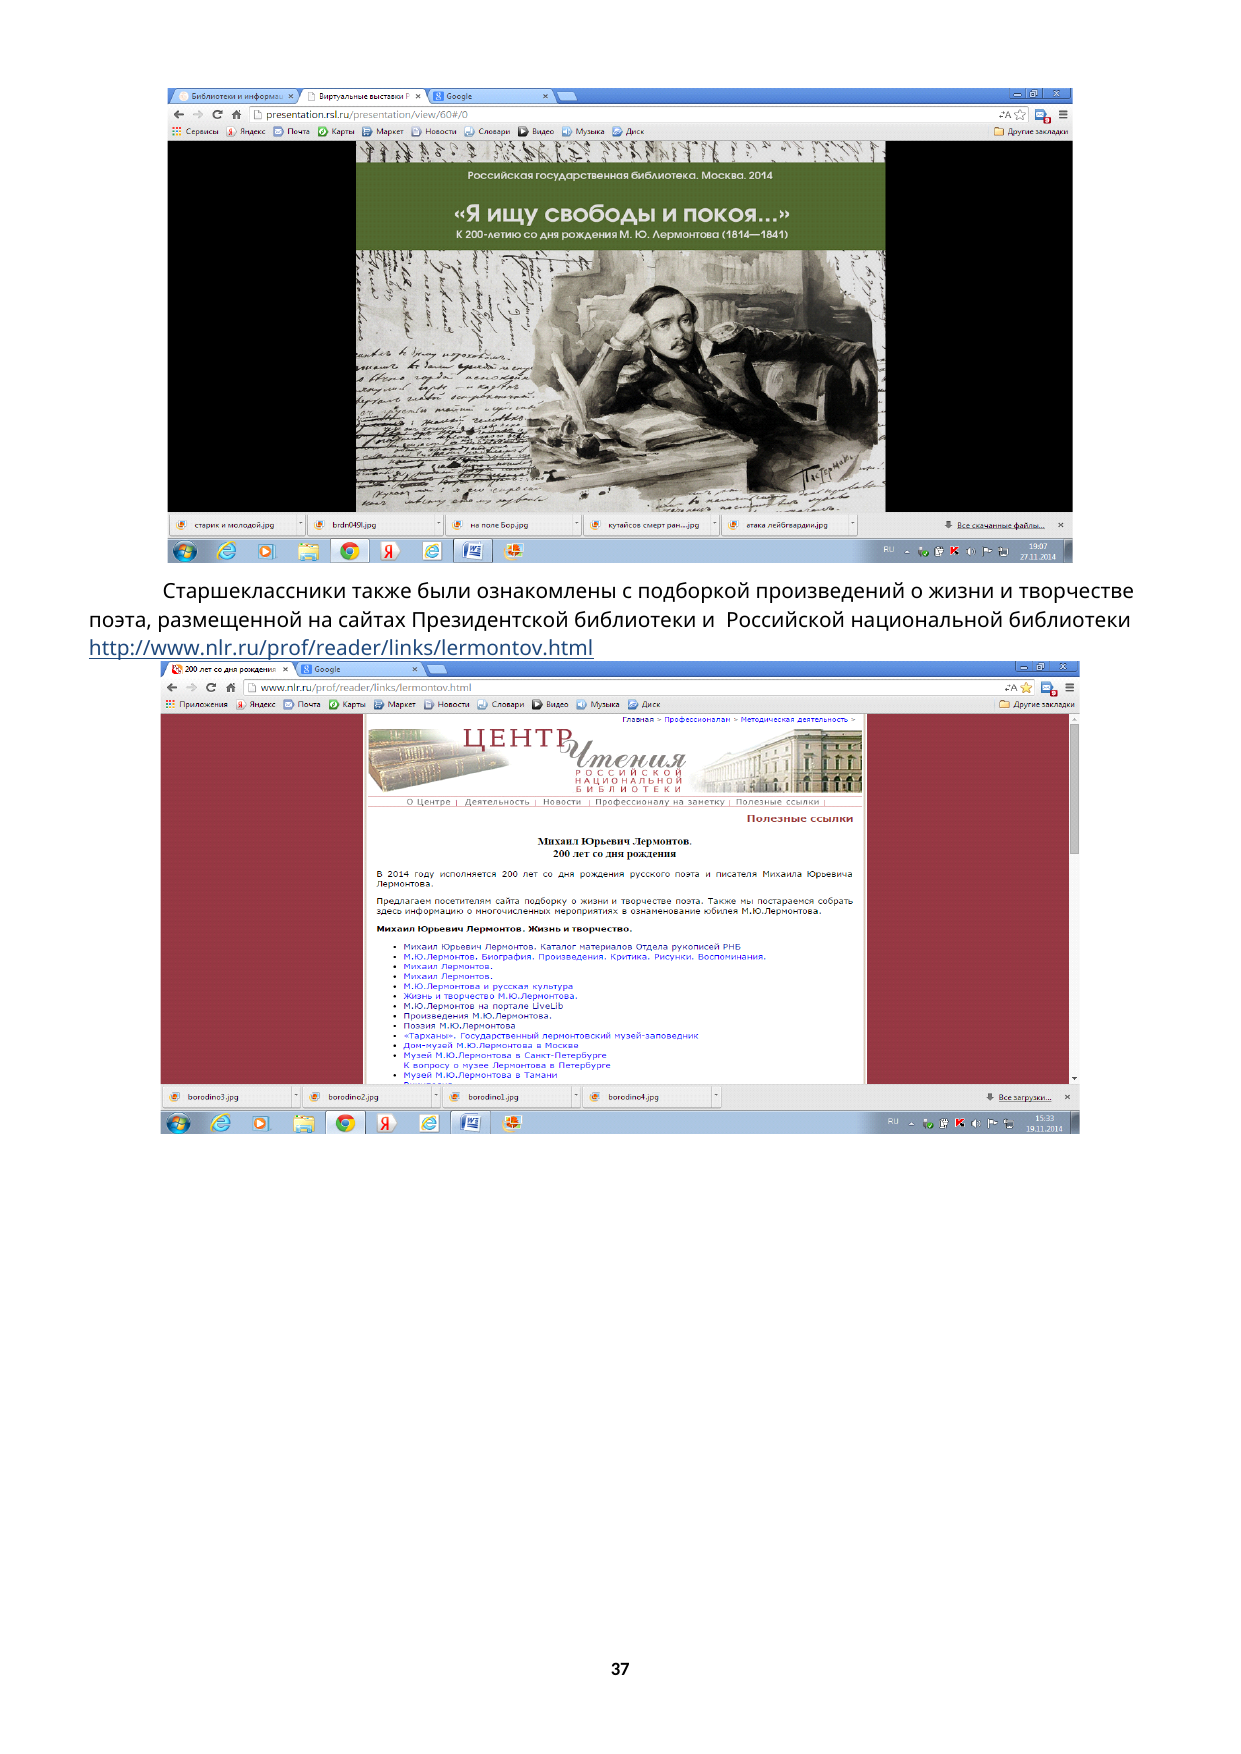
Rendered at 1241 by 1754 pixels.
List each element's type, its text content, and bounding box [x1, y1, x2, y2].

picture [167, 88, 1073, 563]
text Старшеклассники также были ознакомлены с подборкой произведений о жизни и творчестве поэта, размещенной на сайтах Президентской библиотеки и Российской национальной библиотеки http://www.nlr.ru/prof/reader/links/lermontov.html [89, 577, 1152, 662]
picture [160, 661, 1080, 1134]
